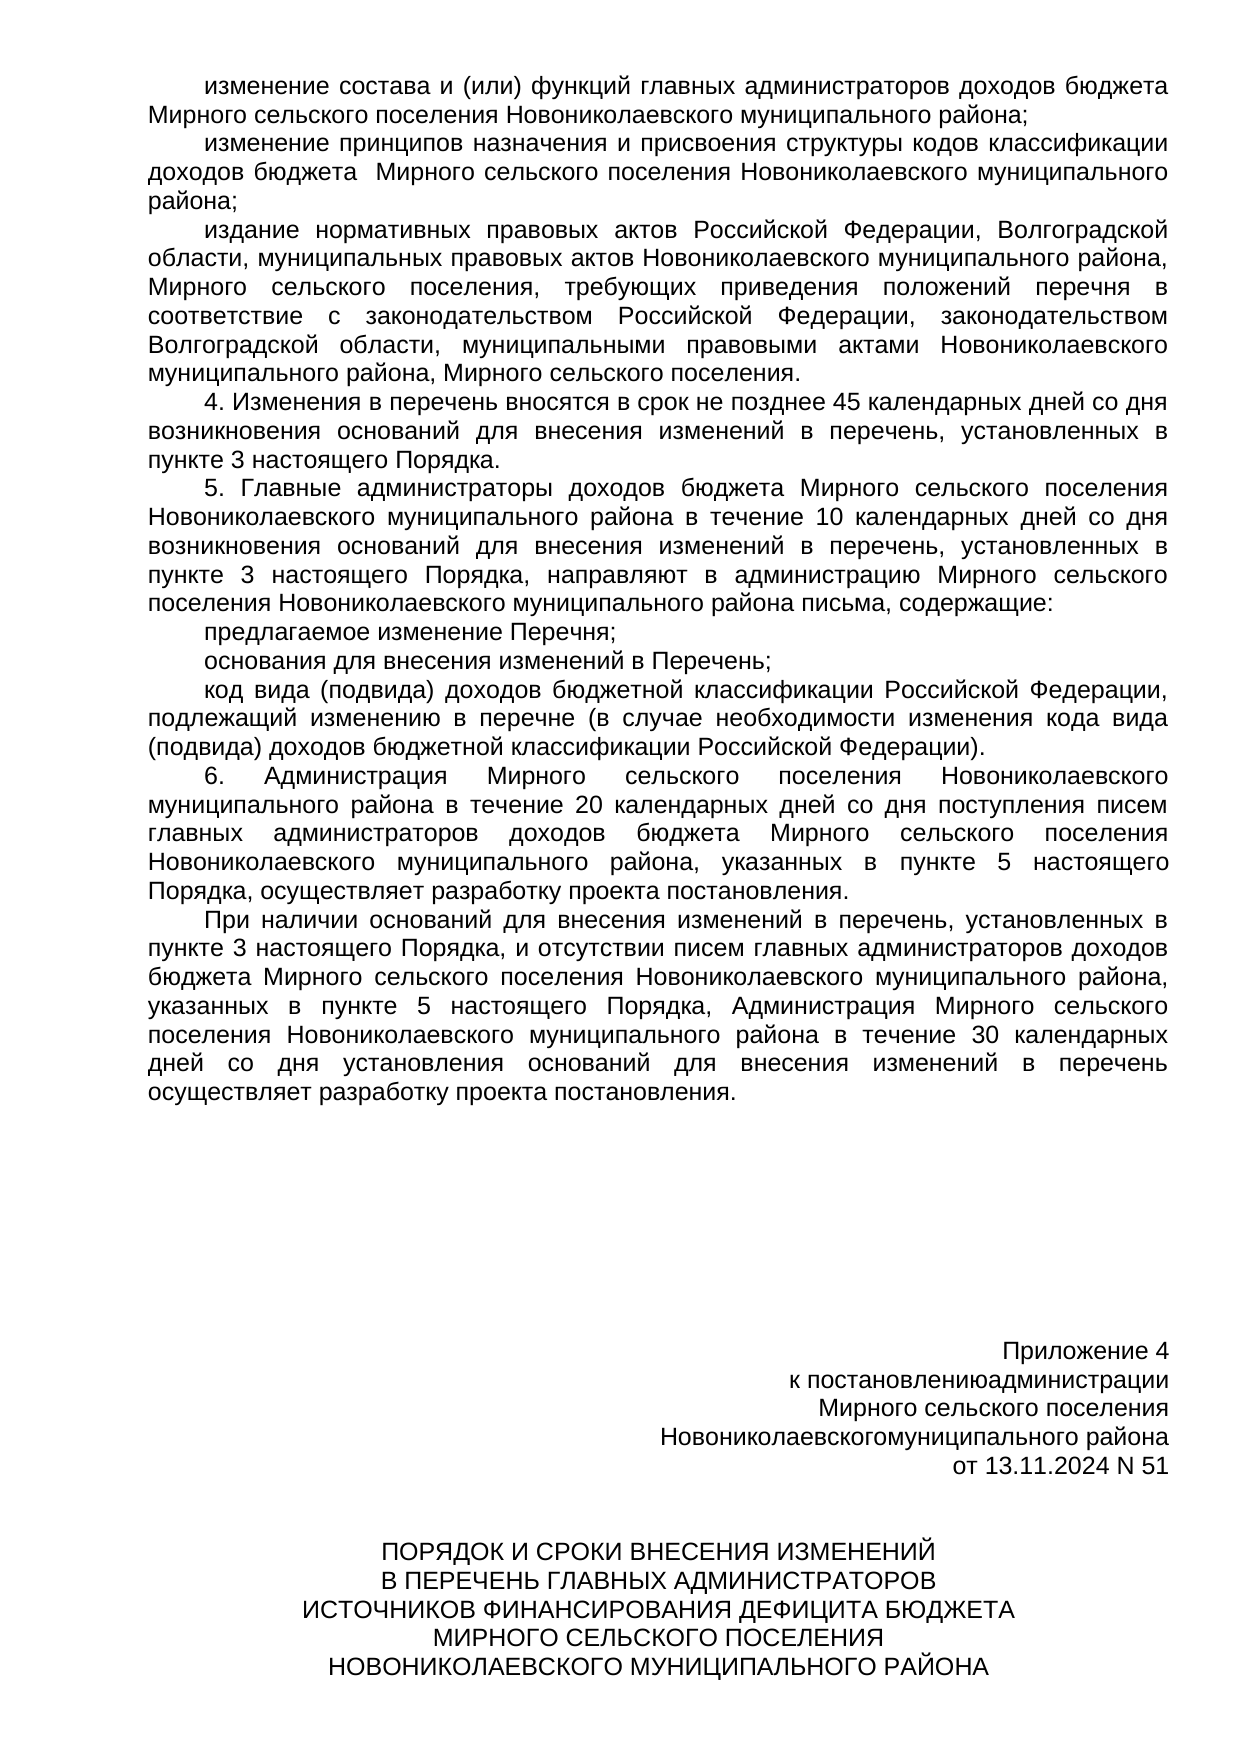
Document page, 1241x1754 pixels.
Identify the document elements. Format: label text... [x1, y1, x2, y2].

text При наличии оснований для внесения изменений в перечень, установленных в пункте 3 настоящего Порядка, и отсутствии писем главных администраторов доходов бюджета Мирного сельского поселения Новониколаевского муниципального района, указанных в пункте 5 настоящего Порядка, Администрация Мирного сельского поселения Новониколаевского муниципального района в течение 30 календарных дней со дня установления оснований для внесения изменений в перечень осуществляет разработку проекта постановления. [148, 904, 1169, 1106]
text предлагаемое изменение Перечня; [148, 617, 1169, 646]
text МИРНОГО СЕЛЬСКОГО ПОСЕЛЕНИЯ [148, 1623, 1169, 1652]
text 6. Администрация Мирного сельского поселения Новониколаевского муниципального района в течение 20 календарных дней со дня поступления писем главных администраторов доходов бюджета Мирного сельского поселения Новониколаевского муниципального района, указанных в пункте 5 настоящего Порядка, осуществляет разработку проекта постановления. [148, 761, 1169, 904]
text к постановлениюадминистрации [148, 1364, 1169, 1393]
text Приложение 4 [148, 1336, 1169, 1364]
text код вида (подвида) доходов бюджетной классификации Российской Федерации, подлежащий изменению в перечне (в случае необходимости изменения кода вида (подвида) доходов бюджетной классификации Российской Федерации). [148, 674, 1169, 761]
text В ПЕРЕЧЕНЬ ГЛАВНЫХ АДМИНИСТРАТОРОВ [148, 1566, 1169, 1594]
text Мирного сельского поселения [148, 1393, 1169, 1422]
text 5. Главные администраторы доходов бюджета Мирного сельского поселения Новониколаевского муниципального района в течение 10 календарных дней со дня возникновения оснований для внесения изменений в перечень, установленных в пункте 3 настоящего Порядка, направляют в администрацию Мирного сельского поселения Новониколаевского муниципального района письма, содержащие: [148, 473, 1169, 617]
text изменение состава и (или) функций главных администраторов доходов бюджета Мирного сельского поселения Новониколаевского муниципального района; [148, 71, 1169, 128]
text 4. Изменения в перечень вносятся в срок не позднее 45 календарных дней со дня возникновения оснований для внесения изменений в перечень, установленных в пункте 3 настоящего Порядка. [148, 387, 1169, 473]
text основания для внесения изменений в Перечень; [148, 646, 1169, 674]
text Новониколаевскогомуниципального района [148, 1422, 1169, 1451]
text ПОРЯДОК И СРОКИ ВНЕСЕНИЯ ИЗМЕНЕНИЙ [148, 1537, 1169, 1566]
text ИСТОЧНИКОВ ФИНАНСИРОВАНИЯ ДЕФИЦИТА БЮДЖЕТА [148, 1594, 1169, 1623]
text изменение принципов назначения и присвоения структуры кодов классификации доходов бюджета Мирного сельского поселения Новониколаевского муниципального района; [148, 128, 1169, 214]
text НОВОНИКОЛАЕВСКОГО МУНИЦИПАЛЬНОГО РАЙОНА [148, 1652, 1169, 1681]
text от 13.11.2024 N 51 [148, 1451, 1169, 1479]
text издание нормативных правовых актов Российской Федерации, Волгоградской области, муниципальных правовых актов Новониколаевского муниципального района, Мирного сельского поселения, требующих приведения положений перечня в соответствие с законодательством Российской Федерации, законодательством Волгоградской области, муниципальными правовыми актами Новониколаевского муниципального района, Мирного сельского поселения. [148, 214, 1169, 387]
